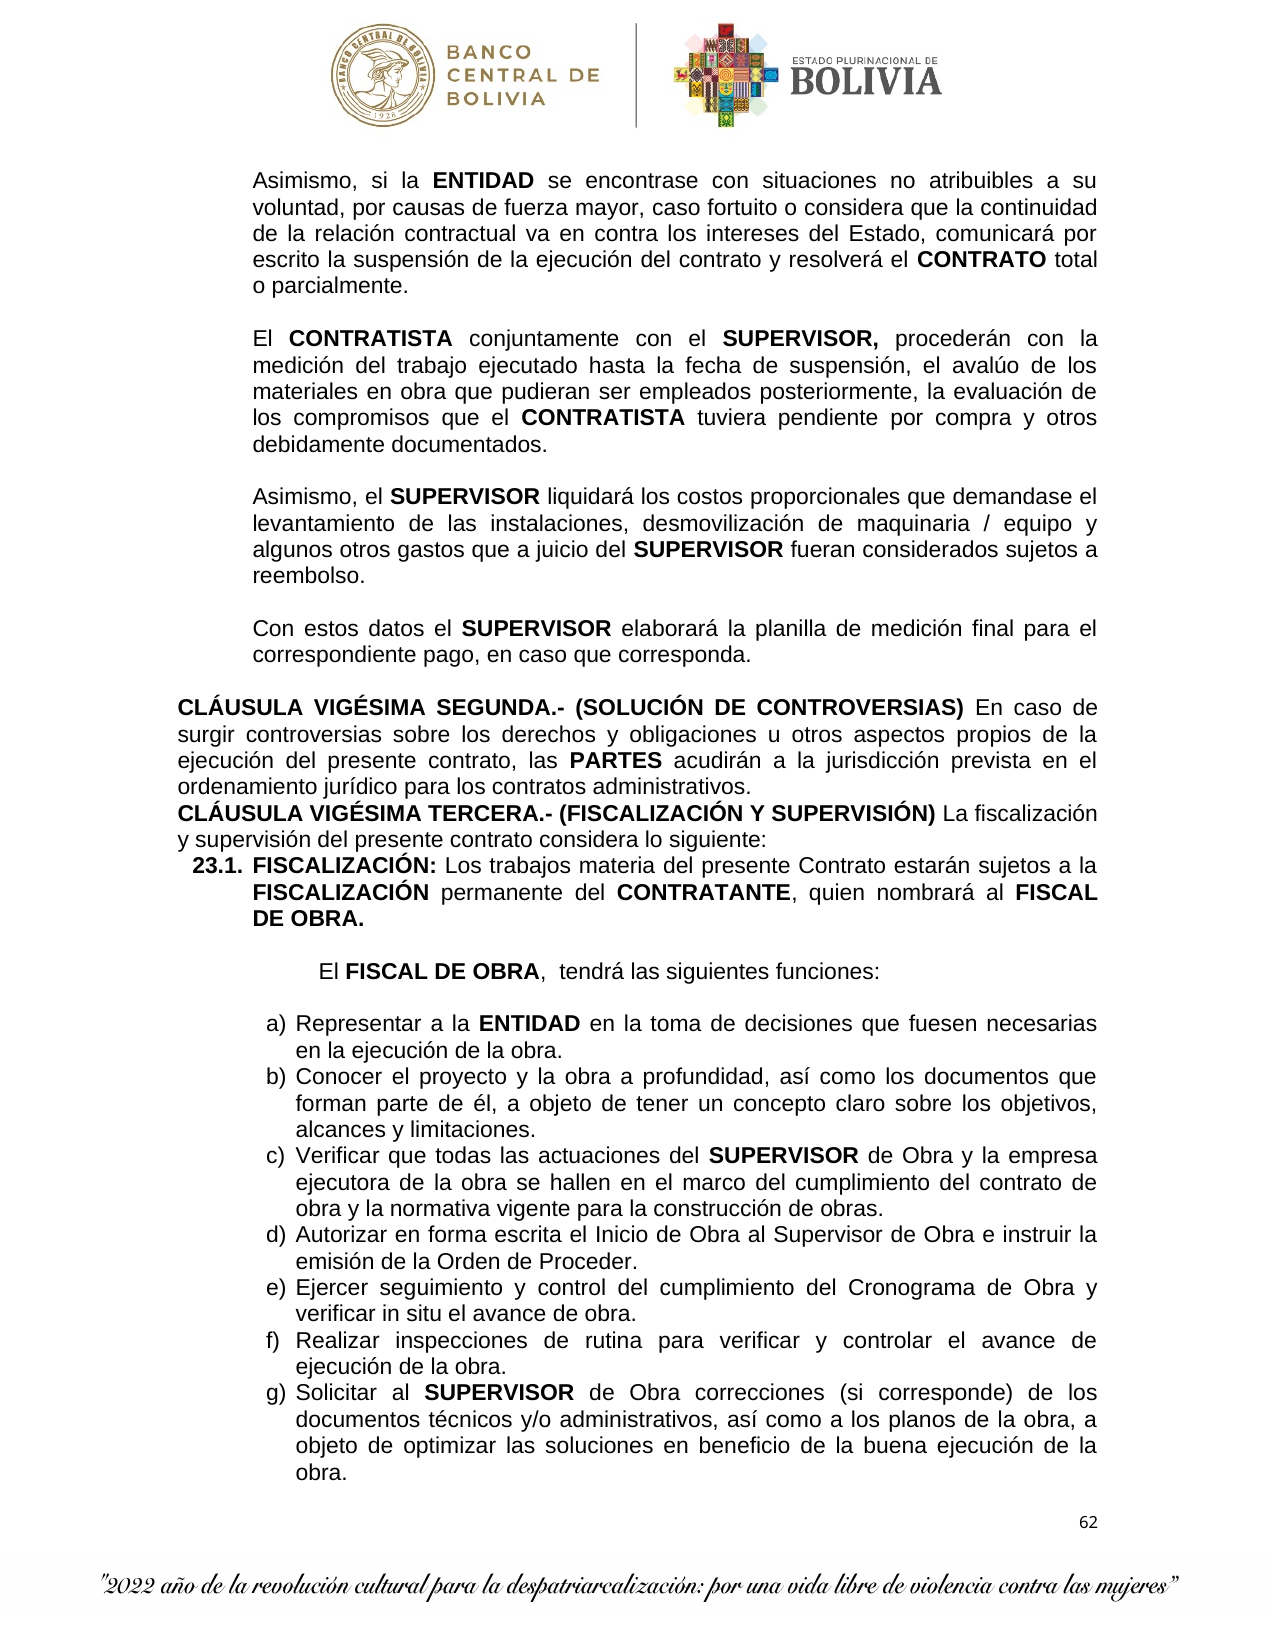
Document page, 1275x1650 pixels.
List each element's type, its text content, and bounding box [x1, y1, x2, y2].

list Solicitar al SUPERVISOR de Obra correcciones (si corresponde) de los documentos técnicos y/o administrativos, así como a los planos de la obra, a objeto de optimizar las soluciones en beneficio de la buena ejecución de la obra. [266, 1379, 1098, 1485]
text El CONTRATISTA conjuntamente con el SUPERVISOR, procederán con la medición del trabajo ejecutado hasta la fecha de suspensión, el avalúo de los materiales en obra que pudieran ser empleados posteriormente, la evaluación de los compromisos que el CONTRATISTA tuviera pendiente por compra y otros debidamente documentados. [252, 325, 1098, 457]
text Con estos datos el SUPERVISOR elaborará la planilla de medición final para el correspondiente pago, en caso que corresponda. [252, 615, 1098, 668]
text Asimismo, el SUPERVISOR liquidará los costos proporcionales que demandase el levantamiento de las instalaciones, desmovilización de maquinaria / equipo y algunos otros gastos que a juicio del SUPERVISOR fueran considerados sujetos a reembolso. [252, 483, 1098, 589]
text Asimismo, si la ENTIDAD se encontrase con situaciones no atribuibles a su voluntad, por causas de fuerza mayor, caso fortuito o considera que la continuidad de la relación contractual va en contra los intereses del Estado, comunicará por escrito la suspensión de la ejecución del contrato y resolverá el CONTRATO total o parcialmente. [252, 148, 1098, 299]
list Verificar que todas las actuaciones del SUPERVISOR de Obra y la empresa ejecutora de la obra se hallen en el marco del cumplimiento del contrato de obra y la normativa vigente para la construcción de obras. [266, 1142, 1098, 1221]
list FISCALIZACIÓN: Los trabajos materia del presente Contrato estarán sujetos a la FISCALIZACIÓN permanente del CONTRATANTE, quien nombrará al FISCAL DE OBRA. [192, 852, 1098, 931]
list El FISCAL DE OBRA, tendrá las siguientes funciones: [252, 958, 1098, 984]
picture [0, 5, 1272, 166]
list Autorizar en forma escrita el Inicio de Obra al Supervisor de Obra e instruir la emisión de la Orden de Proceder. [266, 1221, 1098, 1274]
list Representar a la ENTIDAD en la toma de decisiones que fuesen necesarias en la ejecución de la obra. [266, 1010, 1098, 1063]
text CLÁUSULA VIGÉSIMA TERCERA.- (FISCALIZACIÓN Y SUPERVISIÓN) La fiscalización y supervisión del presente contrato considera lo siguiente: [177, 799, 1098, 852]
text CLÁUSULA VIGÉSIMA SEGUNDA.- (SOLUCIÓN DE CONTROVERSIAS) En caso de surgir controversias sobre los derechos y obligaciones u otros aspectos propios de la ejecución del presente contrato, las PARTES acudirán a la jurisdicción prevista en el ordenamiento jurídico para los contratos administrativos. [177, 694, 1098, 799]
picture [0, 1556, 1275, 1621]
list Conocer el proyecto y la obra a profundidad, así como los documentos que forman parte de él, a objeto de tener un concepto claro sobre los objetivos, alcances y limitaciones. [266, 1063, 1098, 1142]
list Ejercer seguimiento y control del cumplimiento del Cronograma de Obra y verificar in situ el avance de obra. [266, 1274, 1098, 1327]
list Realizar inspecciones de rutina para verificar y controlar el avance de ejecución de la obra. [266, 1327, 1098, 1379]
